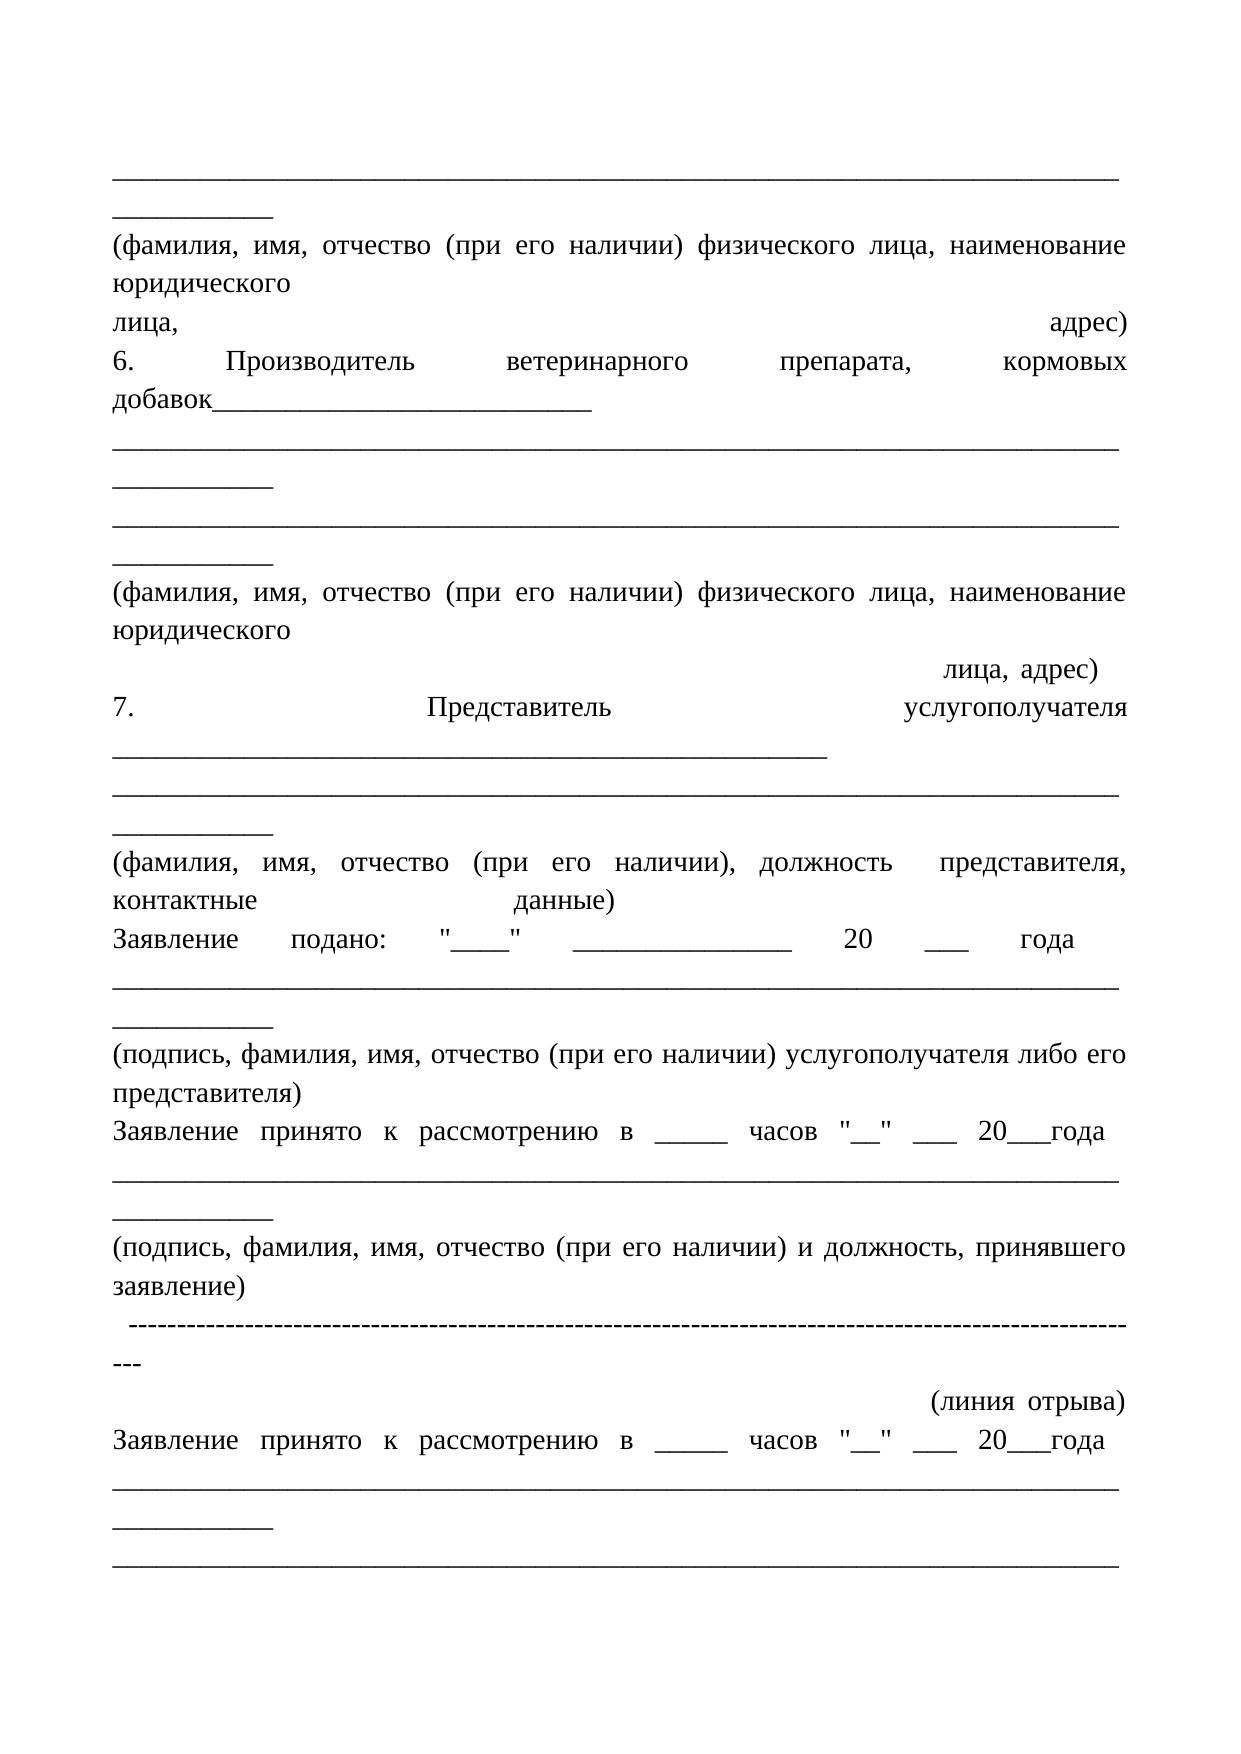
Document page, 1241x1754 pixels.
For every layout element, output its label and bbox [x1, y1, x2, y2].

text [112, 150, 1128, 1571]
